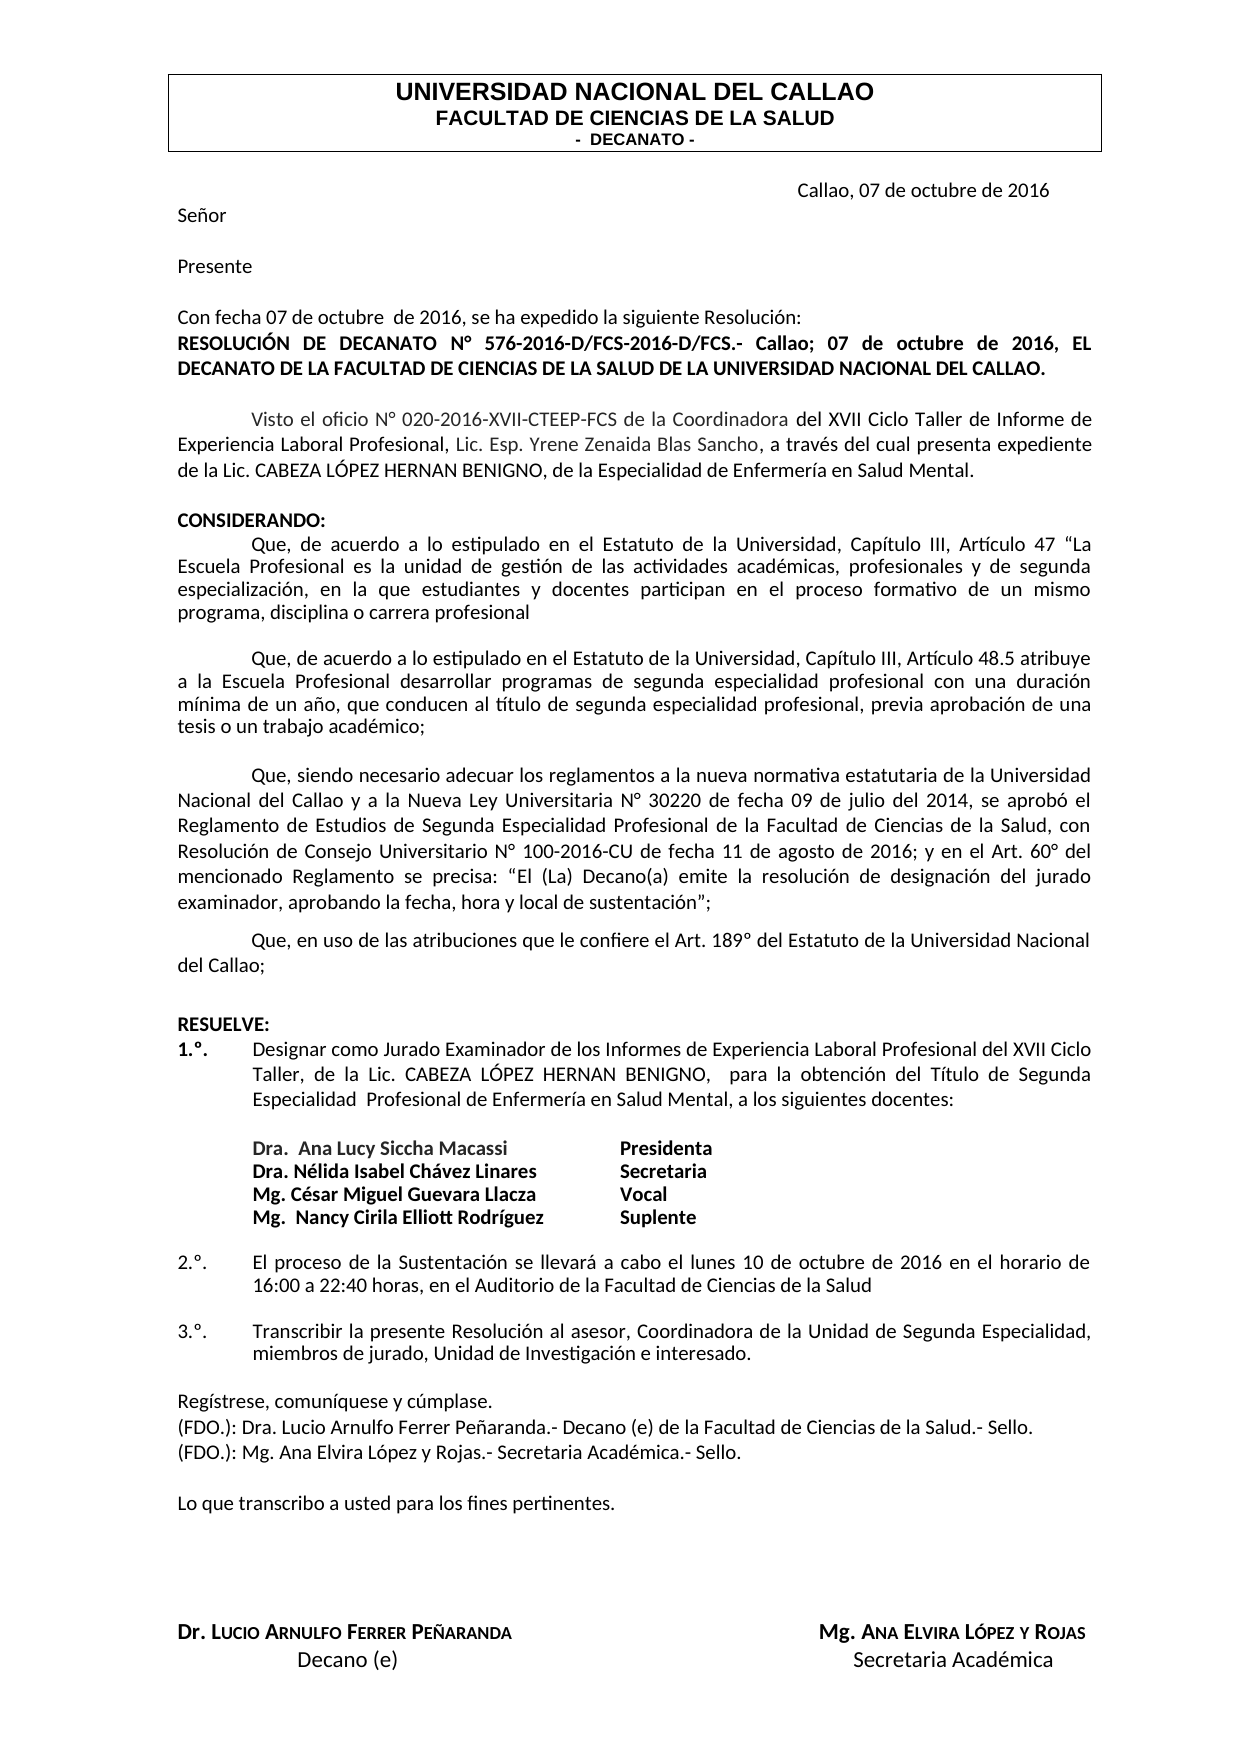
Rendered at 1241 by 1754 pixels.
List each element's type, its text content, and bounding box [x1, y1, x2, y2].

text Callao, 07 de octubre de 2016 [177, 177, 1093, 203]
text Decano (e) Secretaria Académica [177, 1645, 1093, 1673]
text (FDO.): Dra. Lucio Arnulfo Ferrer Peñaranda.- Decano (e) de la Facultad de Ciencias de la Salud.- Sello. [177, 1414, 1093, 1439]
text RESOLUCIÓN DE DECANATO N° 576-2016-D/FCS-2016-D/FCS.- Callao; 07 de octubre de 2016, EL DECANATO de LA FACULTAD DE CIENCIAS DE LA SALUD DE LA UNIVERSIDAD NACIONAL DEL CALLAO. [177, 330, 1093, 381]
text Lo que transcribo a usted para los fines pertinentes. [177, 1490, 1093, 1516]
list Mg. Nancy Cirila Elliott Rodríguez Suplente [252, 1206, 1093, 1229]
text Con fecha 07 de octubre de 2016, se ha expedido la siguiente Resolución: [177, 304, 1093, 330]
text Que, de acuerdo a lo estipulado en el Estatuto de la Universidad, Capítulo III, Artículo 47 “La Escuela Profesional es la unidad de gestión de las actividades académicas, profesionales y de segunda especialización, en la que estudiantes y docentes participan en el proceso formativo de un mismo programa, disciplina o carrera profesional [177, 533, 1093, 625]
list El proceso de la Sustentación se llevará a cabo el lunes 10 de octubre de 2016 en el horario de 16:00 a 22:40 horas, en el Auditorio de la Facultad de Ciencias de la Salud [177, 1252, 1093, 1297]
text Que, siendo necesario adecuar los reglamentos a la nueva normativa estatutaria de la Universidad Nacional del Callao y a la Nueva Ley Universitaria N° 30220 de fecha 09 de julio del 2014, se aprobó el Reglamento de Estudios de Segunda Especialidad Profesional de la Facultad de Ciencias de la Salud, con Resolución de Consejo Universitario N° 100-2016-CU de fecha 11 de agosto de 2016; y en el Art. 60° del mencionado Reglamento se precisa: “El (La) Decano(a) emite la resolución de designación del jurado examinador, aprobando la fecha, hora y local de sustentación”; [177, 762, 1093, 914]
text RESUELVE: [177, 1013, 1093, 1036]
text Que, en uso de las atribuciones que le confiere el Art. 189º del Estatuto de la Universidad Nacional del Callao; [177, 927, 1093, 978]
list Mg. César Miguel Guevara Llacza Vocal [252, 1183, 1093, 1206]
text Visto el oficio N° 020-2016-XVII-CTEEP-FCS de la Coordinadora del XVII Ciclo Taller de Informe de Experiencia Laboral Profesional, Lic. Esp. Yrene Zenaida Blas Sancho, a través del cual presenta expediente de la Lic. CABEZA LÓPEZ HERNAN BENIGNO, de la Especialidad de Enfermería en Salud Mental. [177, 406, 1093, 482]
list Transcribir la presente Resolución al asesor, Coordinadora de la Unidad de Segunda Especialidad, miembros de jurado, Unidad de Investigación e interesado. [177, 1320, 1093, 1366]
text Presente [177, 253, 1093, 279]
text Regístrese, comuníquese y cúmplase. [177, 1389, 1093, 1414]
text CONSIDERANDO: [177, 508, 1093, 533]
list Dra. Nélida Isabel Chávez Linares Secretaria [252, 1160, 1093, 1183]
text Que, de acuerdo a lo estipulado en el Estatuto de la Universidad, Capítulo III, Artículo 48.5 atribuye a la Escuela Profesional desarrollar programas de segunda especialidad profesional con una duración mínima de un año, que conducen al título de segunda especialidad profesional, previa aprobación de una tesis o un trabajo académico; [177, 647, 1093, 739]
text (FDO.): Mg. Ana Elvira López y Rojas.- Secretaria Académica.- Sello. [177, 1439, 1093, 1465]
list Designar como Jurado Examinador de los Informes de Experiencia Laboral Profesional del XVII Ciclo Taller, de la Lic. CABEZA LÓPEZ HERNAN BENIGNO, para la obtención del Título de Segunda Especialidad Profesional de Enfermería en Salud Mental, a los siguientes docentes: [177, 1036, 1093, 1112]
text Señor [177, 203, 1093, 228]
text Dr. Lucio Arnulfo Ferrer Peñaranda Mg. Ana Elvira López y Rojas [177, 1617, 1093, 1645]
list Dra. Ana Lucy Siccha Macassi Presidenta [252, 1137, 1093, 1160]
